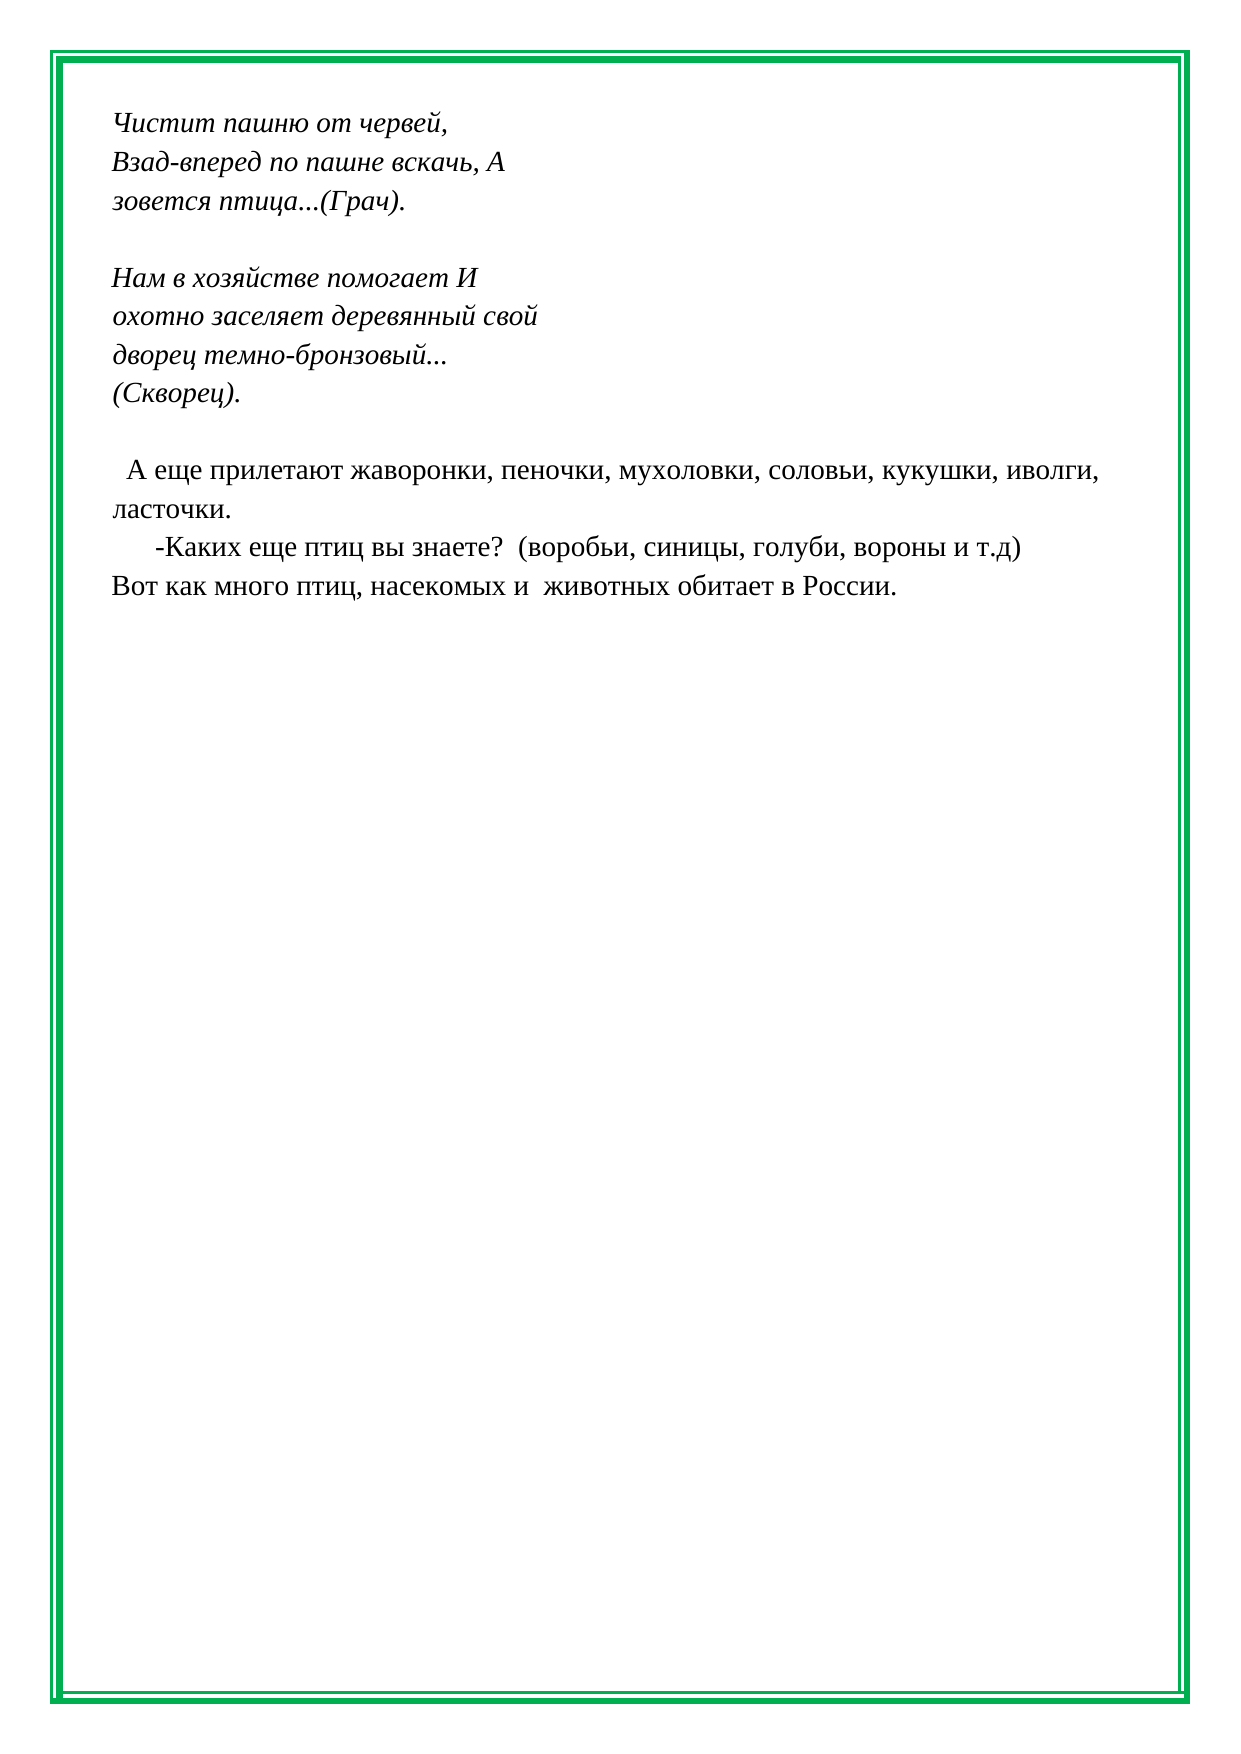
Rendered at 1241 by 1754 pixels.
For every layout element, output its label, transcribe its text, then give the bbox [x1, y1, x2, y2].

text Взад-вперед по пашне вскачь, А зовется птица...(Грач). [111, 144, 594, 216]
text Нам в хозяйстве помогает И охотно заселяет деревянный свой дворец темно-бронзовый...(Скворец). [111, 260, 569, 409]
text А еще прилетают жаворонки, пеночки, мухоловки, соловьи, кукушки, иволги, ласточки. [111, 452, 1140, 524]
text Вот как много птиц, насекомых и животных обитает в России. [111, 568, 1140, 602]
text Чистит пашню от червей, [111, 106, 1140, 139]
text -Каких еще птиц вы знаете? (воробьи, синицы, голуби, вороны и т.д) [111, 529, 1140, 563]
